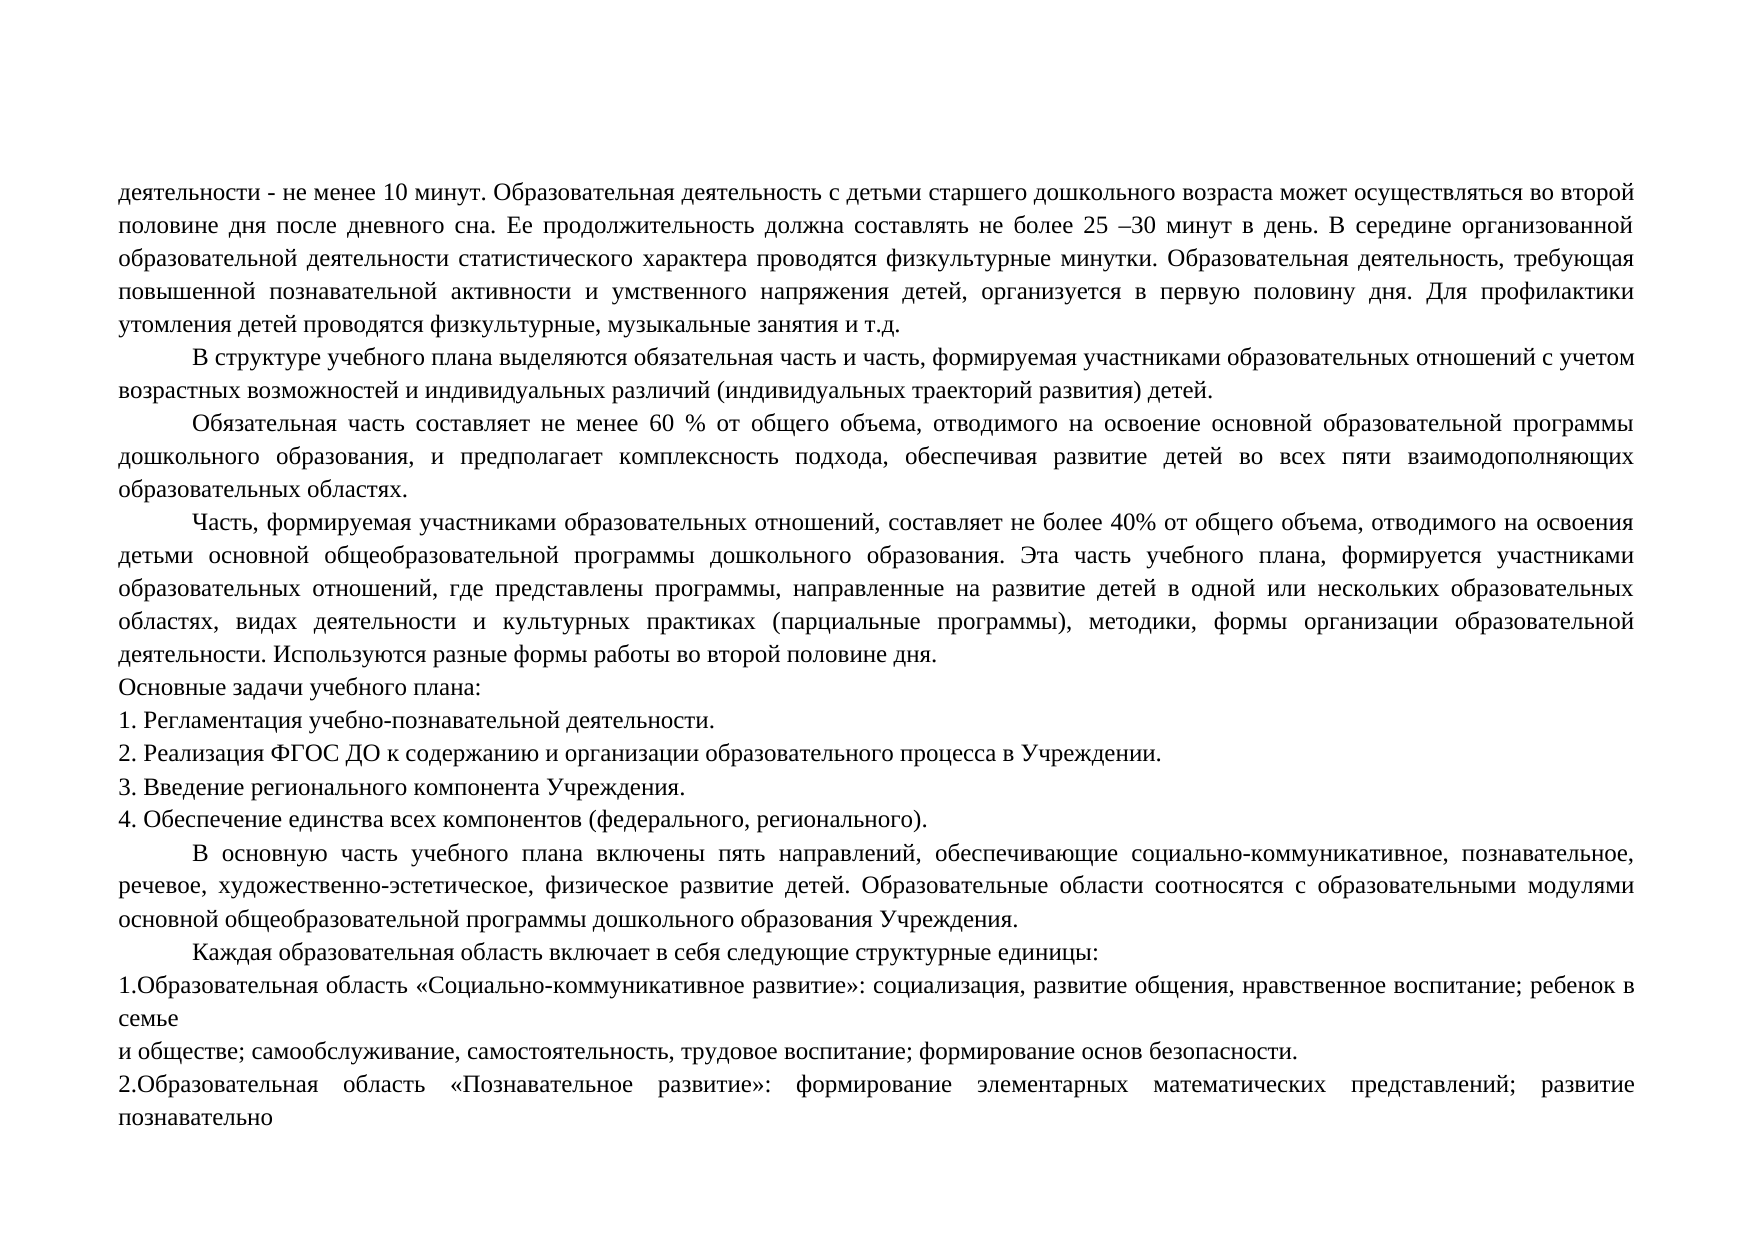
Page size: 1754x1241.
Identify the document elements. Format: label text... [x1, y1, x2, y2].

text В основную часть учебного плана включены пять направлений, обеспечивающие социально-коммуникативное, познавательное, речевое, художественно-эстетическое, физическое развитие детей. Образовательные области соотносятся с образовательными модулями основной общеобразовательной программы дошкольного образования Учреждения. [118, 838, 1636, 932]
text Основные задачи учебного плана: [118, 672, 1636, 701]
text Обязательная часть составляет не менее 60 % от общего объема, отводимого на освоение основной образовательной программы дошкольного образования, и предполагает комплексность подхода, обеспечивая развитие детей во всех пяти взаимодополняющих образовательных областях. [118, 408, 1636, 503]
text 2. Реализация ФГОС ДО к содержанию и организации образовательного процесса в Учреждении. [118, 738, 1636, 767]
text 2.Образовательная область «Познавательное развитие»: формирование элементарных математических представлений; развитие познавательно [118, 1069, 1636, 1131]
text и обществе; самообслуживание, самостоятельность, трудовое воспитание; формирование основ безопасности. [118, 1036, 1636, 1064]
text В структуре учебного плана выделяются обязательная часть и часть, формируемая участниками образовательных отношений с учетом возрастных возможностей и индивидуальных различий (индивидуальных траекторий развития) детей. [118, 342, 1636, 404]
text Часть, формируемая участниками образовательных отношений, составляет не более 40% от общего объема, отводимого на освоения детьми основной общеобразовательной программы дошкольного образования. Эта часть учебного плана, формируется участниками образовательных отношений, где представлены программы, направленные на развитие детей в одной или нескольких образовательных областях, видах деятельности и культурных практиках (парциальные программы), методики, формы организации образовательной деятельности. Используются разные формы работы во второй половине дня. [118, 507, 1636, 668]
text Каждая образовательная область включает в себя следующие структурные единицы: [118, 937, 1636, 965]
text 1.Образовательная область «Социально-коммуникативное развитие»: социализация, развитие общения, нравственное воспитание; ребенок в семье [118, 970, 1636, 1031]
text 3. Введение регионального компонента Учреждения. [118, 772, 1636, 800]
text 1. Регламентация учебно-познавательной деятельности. [118, 706, 1636, 734]
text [118, 177, 1636, 338]
text 4. Обеспечение единства всех компонентов (федерального, регионального). [118, 804, 1636, 833]
